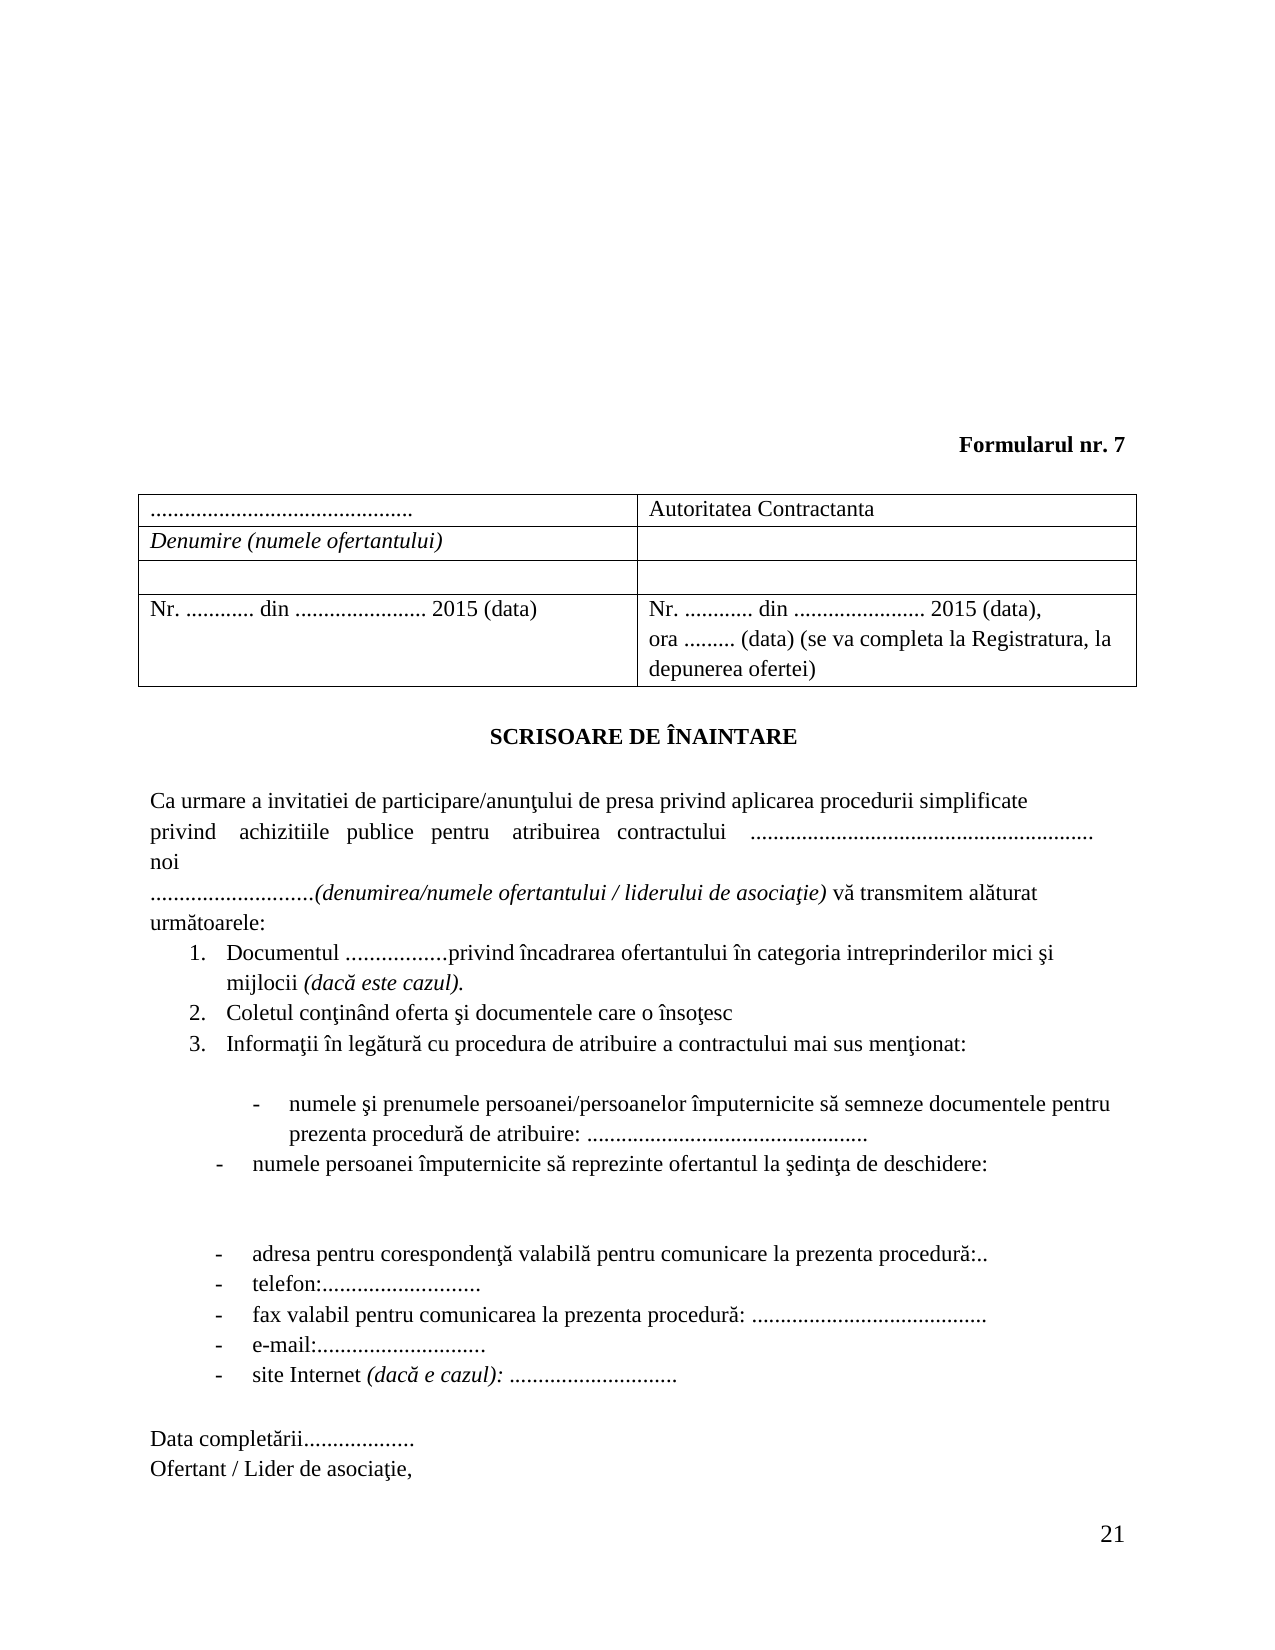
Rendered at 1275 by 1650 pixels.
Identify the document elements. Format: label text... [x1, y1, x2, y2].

list e-mail: [215, 1331, 1125, 1357]
table_cell Denumire (numele ofertantului) [139, 527, 637, 560]
text Ca urmare a invitatiei de participare/anunţului de presa privind aplicarea procedurii simplificate [150, 787, 1125, 814]
table_header Autoritatea Contractanta [638, 495, 1136, 526]
list numele persoanei împuternicite să reprezinte ofertantul la şedinţa de deschidere: [216, 1150, 1125, 1177]
text următoarele: [150, 909, 1125, 935]
table_cell [139, 561, 637, 594]
list Coletul conţinând oferta şi documentele care o însoţesc [189, 999, 1125, 1026]
text 1. Documentul privind încadrarea ofertantului în categoria intreprinderilor mici şi [189, 939, 1125, 965]
text Formularul nr. 7 [150, 431, 1125, 457]
list site Internet (dacă e cazul): [215, 1361, 1125, 1387]
table_cell [638, 561, 1136, 594]
table_header .............................................. [139, 495, 637, 526]
list fax valabil pentru comunicarea la prezenta procedură: [215, 1301, 1125, 1327]
list telefon: [215, 1270, 1125, 1296]
list Informaţii în legătură cu procedura de atribuire a contractului mai sus menţionat: [189, 1029, 1125, 1056]
table_cell Nr. ............ din ....................... 2015 (data) [139, 595, 637, 686]
text (denumirea/numele ofertantului / liderului de asociaţie) vă transmitem alăturat [150, 878, 1125, 905]
table_cell Nr. ............ din ....................... 2015 (data), ora ......... (data) (se va completa la Registratura, la depunerea ofertei) [638, 595, 1136, 686]
list adresa pentru corespondenţă valabilă pentru comunicare la prezenta procedură:.. [215, 1240, 1125, 1266]
text Data completării [150, 1425, 1125, 1451]
list numele şi prenumele persoanei/persoanelor împuternicite să semneze documentele pentru prezenta procedură de atribuire: [252, 1090, 1125, 1147]
text SCRISOARE DE ÎNAINTARE [489, 723, 1125, 750]
text mijlocii (dacă este cazul). [226, 969, 1125, 996]
text Ofertant / Lider de asociaţie, [150, 1455, 1125, 1482]
table_cell [638, 527, 1136, 560]
text privind achizitiile publice pentru atribuirea contractului noi [150, 818, 1125, 875]
